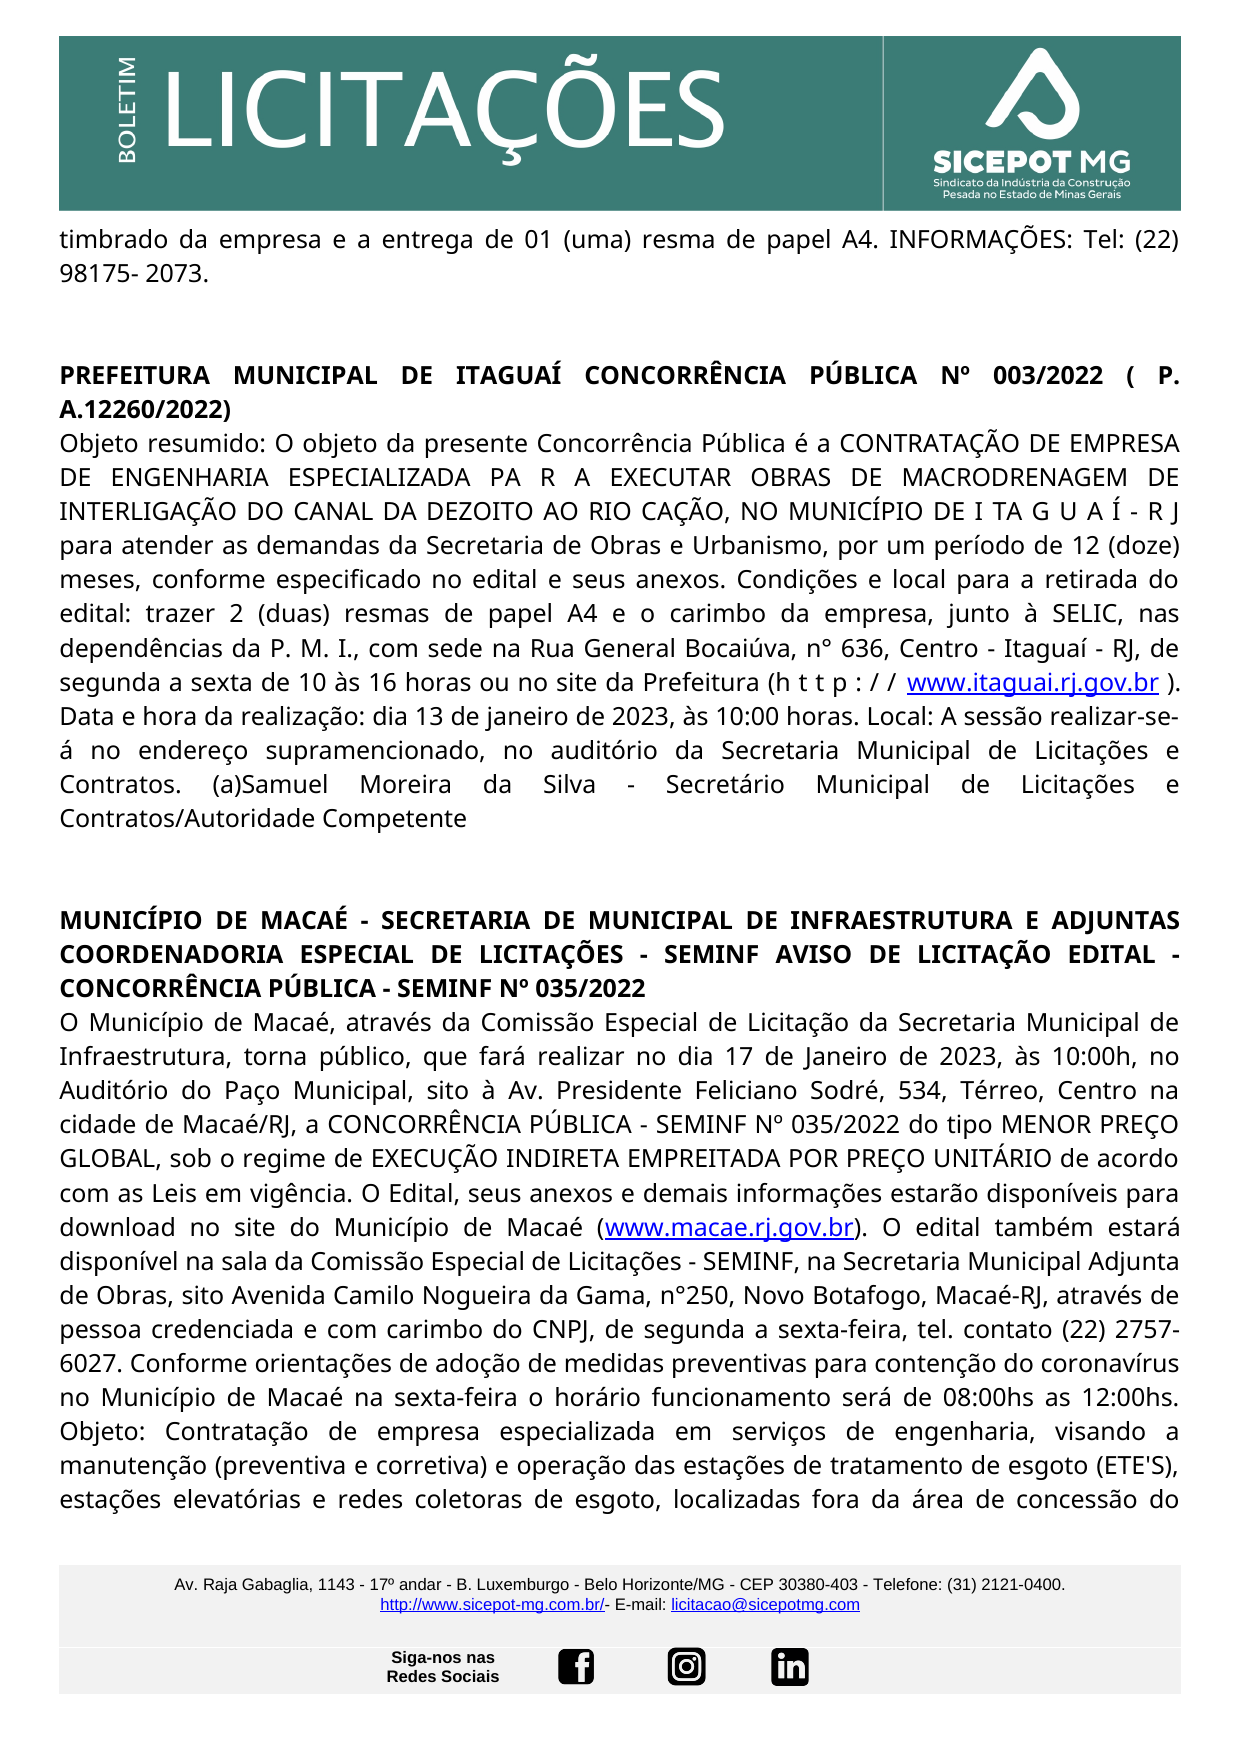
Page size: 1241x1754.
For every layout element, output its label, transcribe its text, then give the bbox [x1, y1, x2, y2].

picture [557, 1648, 594, 1685]
picture [771, 1648, 809, 1686]
text PREFEITURA MUNICIPAL DE ITAGUAÍ CONCORRÊNCIA PÚBLICA Nº 003/2022 ( P. A.12260/2022) [59, 358, 1181, 426]
text Objeto resumido: O objeto da presente Concorrência Pública é a CONTRATAÇÃO DE EMPRESA DE ENGENHARIA ESPECIALIZADA PA R A EXECUTAR OBRAS DE MACRODRENAGEM DE INTERLIGAÇÃO DO CANAL DA DEZOITO AO RIO CAÇÃO, NO MUNICÍPIO DE I TA G U A Í - R J para atender as demandas da Secretaria de Obras e Urbanismo, por um período de 12 (doze) meses, conforme especificado no edital e seus anexos. Condições e local para a retirada do edital: trazer 2 (duas) resmas de papel A4 e o carimbo da empresa, junto à SELIC, nas dependências da P. M. I., com sede na Rua General Bocaiúva, n° 636, Centro - Itaguaí - RJ, de segunda a sexta de 10 às 16 horas ou no site da Prefeitura (h t t p : / / www.itaguai.rj.gov.br ). Data e hora da realização: dia 13 de janeiro de 2023, às 10:00 horas. Local: A sessão realizar-se-á no endereço supramencionado, no auditório da Secretaria Municipal de Licitações e Contratos. (a)Samuel Moreira da Silva - Secretário Municipal de Licitações e Contratos/Autoridade Competente [59, 426, 1181, 834]
text MUNICÍPIO DE MACAÉ - SECRETARIA DE MUNICIPAL DE INFRAESTRUTURA E ADJUNTAS COORDENADORIA ESPECIAL DE LICITAÇÕES - SEMINF AVISO DE LICITAÇÃO EDITAL - CONCORRÊNCIA PÚBLICA - SEMINF Nº 035/2022 [59, 903, 1181, 1005]
picture [59, 36, 1181, 211]
picture [667, 1647, 706, 1686]
